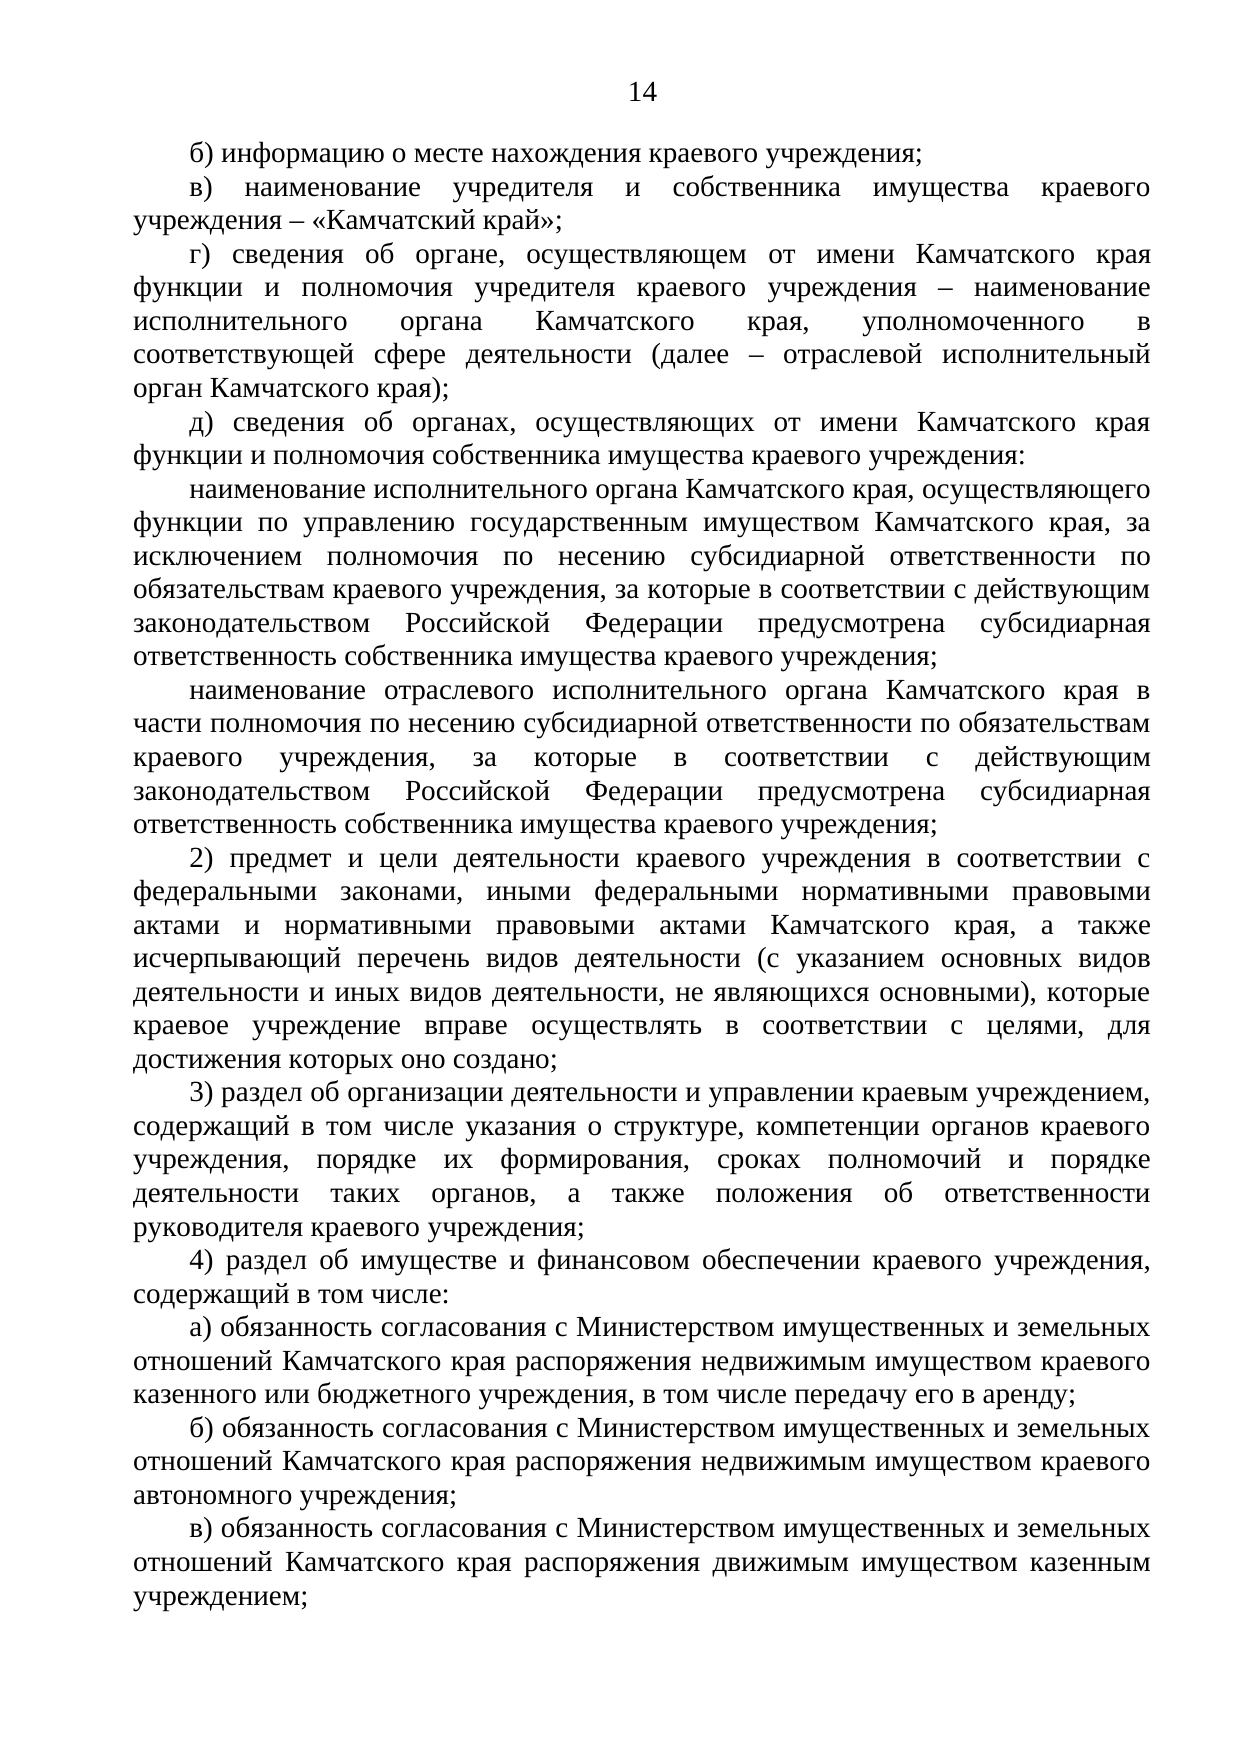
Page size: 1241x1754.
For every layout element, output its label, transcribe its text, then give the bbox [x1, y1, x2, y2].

text наименование исполнительного органа Камчатского края, осуществляющего функции по управлению государственным имуществом Камчатского края, за исключением полномочия по несению субсидиарной ответственности по обязательствам краевого учреждения, за которые в соответствии с действующим законодательством Российской Федерации предусмотрена субсидиарная ответственность собственника имущества краевого учреждения; [133, 471, 1152, 672]
text 4) раздел об имуществе и финансовом обеспечении краевого учреждения, содержащий в том числе: [133, 1242, 1152, 1309]
text в) обязанность согласования с Министерством имущественных и земельных отношений Камчатского края распоряжения движимым имуществом казенным учреждением; [133, 1511, 1152, 1611]
text б) обязанность согласования с Министерством имущественных и земельных отношений Камчатского края распоряжения недвижимым имуществом краевого автономного учреждения; [133, 1410, 1152, 1511]
text 3) раздел об организации деятельности и управлении краевым учреждением, содержащий в том числе указания о структуре, компетенции органов краевого учреждения, порядке их формирования, сроках полномочий и порядке деятельности таких органов, а также положения об ответственности руководителя краевого учреждения; [133, 1074, 1152, 1242]
text г) сведения об органе, осуществляющем от имени Камчатского края функции и полномочия учредителя краевого учреждения – наименование исполнительного органа Камчатского края, уполномоченного в соответствующей сфере деятельности (далее – отраслевой исполнительный орган Камчатского края); [133, 236, 1152, 404]
text д) сведения об органах, осуществляющих от имени Камчатского края функции и полномочия собственника имущества краевого учреждения: [133, 404, 1152, 471]
text б) информацию о месте нахождения краевого учреждения; [133, 135, 1152, 169]
text а) обязанность согласования с Министерством имущественных и земельных отношений Камчатского края распоряжения недвижимым имуществом краевого казенного или бюджетного учреждения, в том числе передачу его в аренду; [133, 1309, 1152, 1410]
text в) наименование учредителя и собственника имущества краевого учреждения – «Камчатский край»; [133, 169, 1152, 236]
text наименование отраслевого исполнительного органа Камчатского края в части полномочия по несению субсидиарной ответственности по обязательствам краевого учреждения, за которые в соответствии с действующим законодательством Российской Федерации предусмотрена субсидиарная ответственность собственника имущества краевого учреждения; [133, 672, 1152, 840]
text 2) предмет и цели деятельности краевого учреждения в соответствии с федеральными законами, иными федеральными нормативными правовыми актами и нормативными правовыми актами Камчатского края, а также исчерпывающий перечень видов деятельности (с указанием основных видов деятельности и иных видов деятельности, не являющихся основными), которые краевое учреждение вправе осуществлять в соответствии с целями, для достижения которых оно создано; [133, 840, 1152, 1074]
